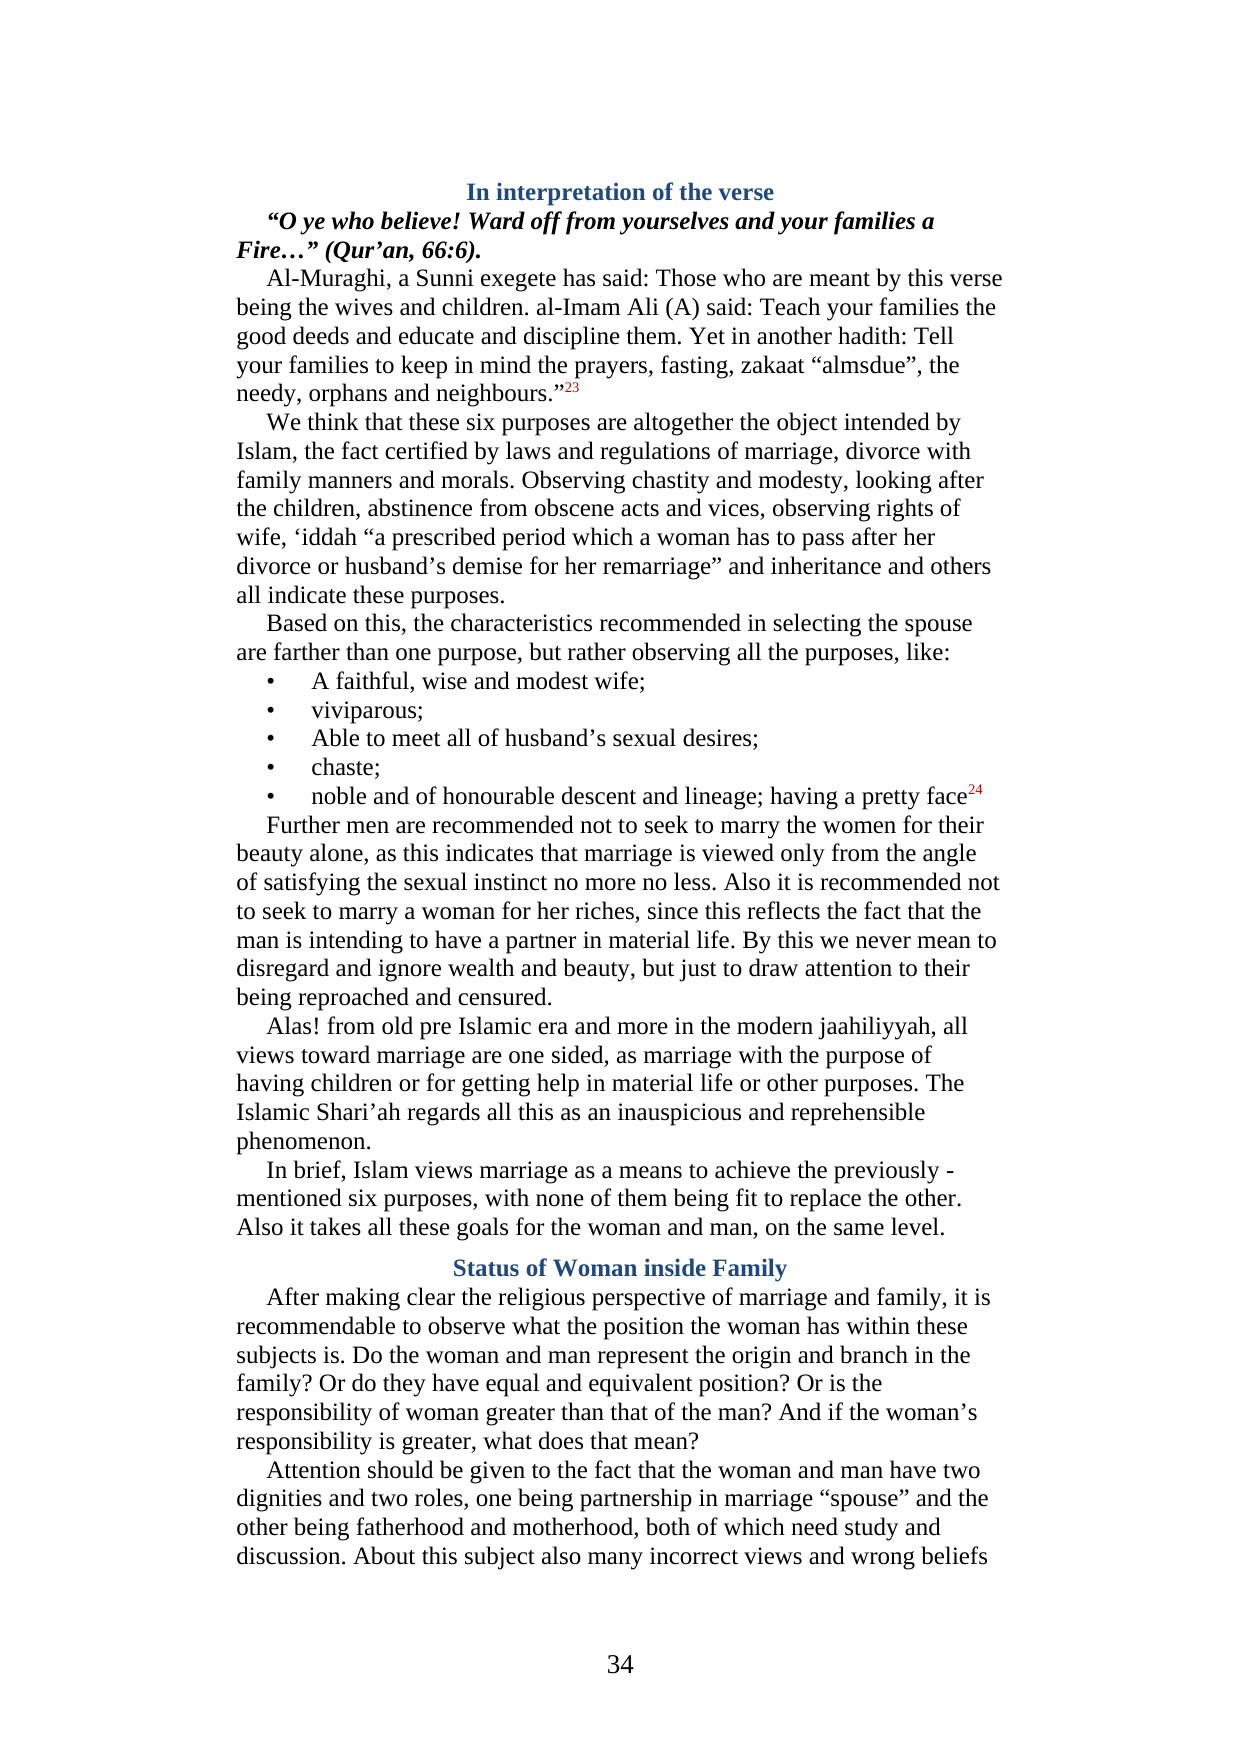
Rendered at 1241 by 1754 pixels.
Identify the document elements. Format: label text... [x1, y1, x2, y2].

text Al­-Muraghi, a Sunni exegete has said: Those who are meant by this verse being the wives and children. al-Imam Ali (A) said: Teach your families the good deeds and educate and discipline them. Yet in another hadith: Tell your families to keep in mind the prayers, fasting, zakaat “alms­due”, the needy, orphans and neighbours.”23 [236, 263, 1004, 407]
subtitle Status of Woman inside Family [236, 1253, 1004, 1282]
text In brief, Islam views marriage as a means to achieve the previously ­mentioned six purposes, with none of them being fit to replace the other. Also it takes all these goals for the woman and man, on the same level. [236, 1155, 1004, 1241]
text Alas! from old pre ­Islamic era and more in the modern jaahiliyyah, all views toward marriage are one­ sided, as marriage with the purpose of having children or for getting help in material life or other purposes. The Islamic Shari’ah regards all this as an inauspicious and reprehensible phenomenon. [236, 1011, 1004, 1155]
text • chaste; [236, 752, 1004, 781]
text We think that these six purposes are altogether the object intended by Islam, the fact certified by laws and regulations of marriage, divorce with family manners and morals. Observing chastity and modesty, looking after the children, abstinence from obscene acts and vices, observing rights of wife, ‘iddah “a prescribed period which a woman has to pass after her divorce or husband’s demise for her remarriage” and inheritance and others all indicate these purposes. [236, 407, 1004, 608]
text “O ye who believe! Ward off from yourselves and your families a Fire…” (Qur’an, 66:6). [236, 206, 1004, 263]
subtitle In interpretation of the verse [236, 177, 1004, 206]
text Attention should be given to the fact that the woman and man have two dignities and two roles, one being partnership in marriage “spouse” and the other being fatherhood and motherhood, both of which need study and discussion. About this subject also many incorrect views and wrong beliefs [236, 1455, 1004, 1570]
text • A faithful, wise and modest wife; [236, 666, 1004, 695]
text Further men are recommended not to seek to marry the women for their beauty alone, as this indicates that marriage is viewed only from the angle of satisfying the sexual instinct no more no less. Also it is recommended not to seek to marry a woman for her riches, since this reflects the fact that the man is intending to have a partner in material life. By this we never mean to disregard and ignore wealth and beauty, but just to draw attention to their being reproached and censured. [236, 810, 1004, 1011]
text • Able to meet all of husband’s sexual desires; [236, 723, 1004, 752]
text After making clear the religious perspective of marriage and family, it is recommendable to observe what the position the woman has within these subjects is. Do the woman and man represent the origin and branch in the family? Or do they have equal and equivalent position? Or is the responsibility of woman greater than that of the man? And if the woman’s responsibility is greater, what does that mean? [236, 1282, 1004, 1455]
text Based on this, the characteristics recommended in selecting the spouse are farther than one purpose, but rather observing all the purposes, like: [236, 608, 1004, 666]
text • viviparous; [236, 695, 1004, 723]
text • noble and of honourable descent and lineage; having a pretty face24 [236, 781, 1004, 810]
